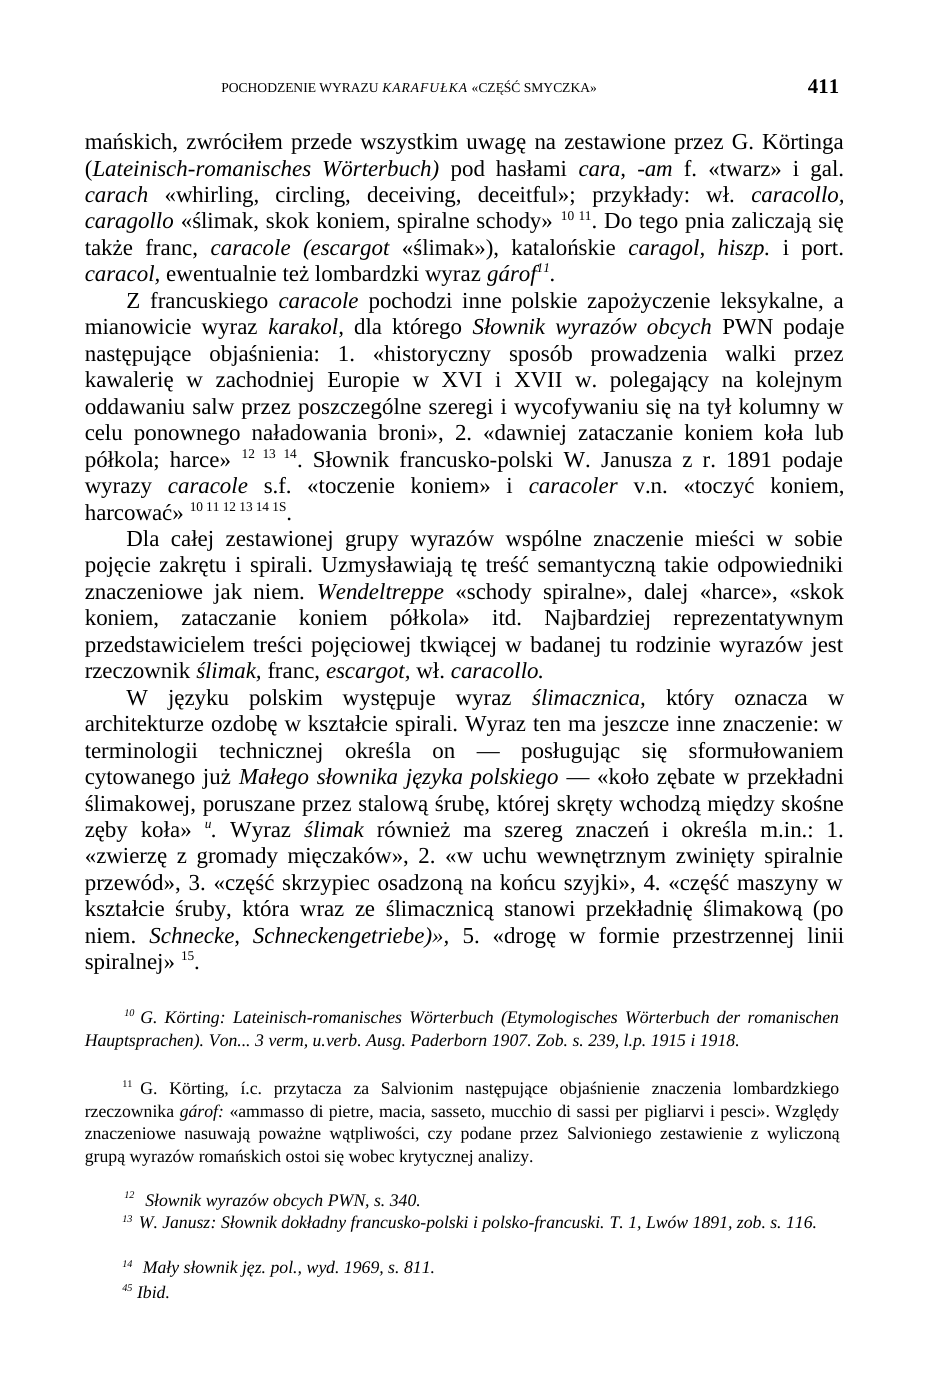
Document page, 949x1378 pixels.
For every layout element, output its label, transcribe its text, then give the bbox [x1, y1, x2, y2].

text 14 Mały słownik jęz. pol., wyd. 1969, s. 811. [122, 1256, 839, 1278]
text 411 [808, 77, 839, 98]
text Dla całej zestawionej grupy wyrazów wspólne znaczenie mieści w sobie pojęcie zakrętu i spirali. Uzmysławiają tę treść semantyczną takie odpowiedniki znaczeniowe jak niem. Wendeltreppe «schody spiralne», dalej «harce», «skok koniem, zataczanie koniem półkola» itd. Najbardziej reprezentatywnym przedstawicielem treści pojęciowej tkwiącej w badanej tu rodzinie wyrazów jest rzeczownik ślimak, franc, escargot, wł. caracollo. [84, 525, 844, 684]
text 45 Ibid. [122, 1284, 839, 1302]
text 13 W. Janusz: Słownik dokładny francusko-polski i polsko-francuski. T. 1, Lwów 1891, zob. s. 116. [84, 1211, 839, 1233]
text 12 Słownik wyrazów obcych PWN, s. 340. [124, 1188, 839, 1211]
text mańskich, zwróciłem przede wszystkim uwagę na zestawione przez G. Körtinga (Lateinisch-romanisches Wörterbuch) pod hasłami cara, -am f. «twarz» i gal. carach «whirling, circling, deceiving, deceitful»; przykłady: wł. caracollo, caragollo «ślimak, skok koniem, spiralne schody» 10 11. Do tego pnia zaliczają się także franc, caracole (escargot «ślimak»), katalońskie caragol, hiszp. i port. caracol, ewentualnie też lombardzki wyraz gárof11. [84, 128, 844, 287]
text Z francuskiego caracole pochodzi inne polskie zapożyczenie leksykalne, a mianowicie wyraz karakol, dla którego Słownik wyrazów obcych PWN podaje następujące objaśnienia: 1. «historyczny sposób prowadzenia walki przez kawalerię w zachodniej Europie w XVI i XVII w. polegający na kolejnym oddawaniu salw przez poszczególne szeregi i wycofywaniu się na tył kolumny w celu ponownego naładowania broni», 2. «dawniej zataczanie koniem koła lub półkola; harce» 12 13 14. Słownik francusko-polski W. Janusza z r. 1891 podaje wyrazy caracole s.f. «toczenie koniem» i caracoler v.n. «toczyć koniem, harcować» 10 11 12 13 14 1S. [84, 287, 844, 525]
text POCHODZENIE WYRAZU KARAFUŁKA «CZĘŚĆ SMYCZKA» [221, 82, 597, 96]
text 11 G. Körting, í.c. przytacza za Salvionim następujące objaśnienie znaczenia lombardzkiego rzeczownika gárof: «ammasso di pietre, macia, sasseto, mucchio di sassi per pigliarvi i pesci». Względy znaczeniowe nasuwają poważne wątpliwości, czy podane przez Salvioniego zestawienie z wyliczoną grupą wyrazów romańskich ostoi się wobec krytycznej analizy. [84, 1077, 839, 1167]
text 10 G. Körting: Lateinisch-romanisches Wörterbuch (Etymologisches Wörterbuch der romanischen Hauptsprachen). Von... 3 verm, u.verb. Ausg. Paderborn 1907. Zob. s. 239, l.p. 1915 i 1918. [84, 1006, 839, 1051]
text W języku polskim występuje wyraz ślimacznica, który oznacza w architekturze ozdobę w kształcie spirali. Wyraz ten ma jeszcze inne znaczenie: w terminologii technicznej określa on — posługując się sformułowaniem cytowanego już Małego słownika języka polskiego — «koło zębate w przekładni ślimakowej, poruszane przez stalową śrubę, której skręty wchodzą między skośne zęby koła» u. Wyraz ślimak również ma szereg znaczeń i określa m.in.: 1. «zwierzę z gromady mięczaków», 2. «w uchu wewnętrznym zwinięty spiralnie przewód», 3. «część skrzypiec osadzoną na końcu szyjki», 4. «część maszyny w kształcie śruby, która wraz ze ślimacznicą stanowi przekładnię ślimakową (po niem. Schnecke, Schneckengetriebe)», 5. «drogę w formie przestrzennej linii spiralnej» 15. [84, 684, 844, 975]
